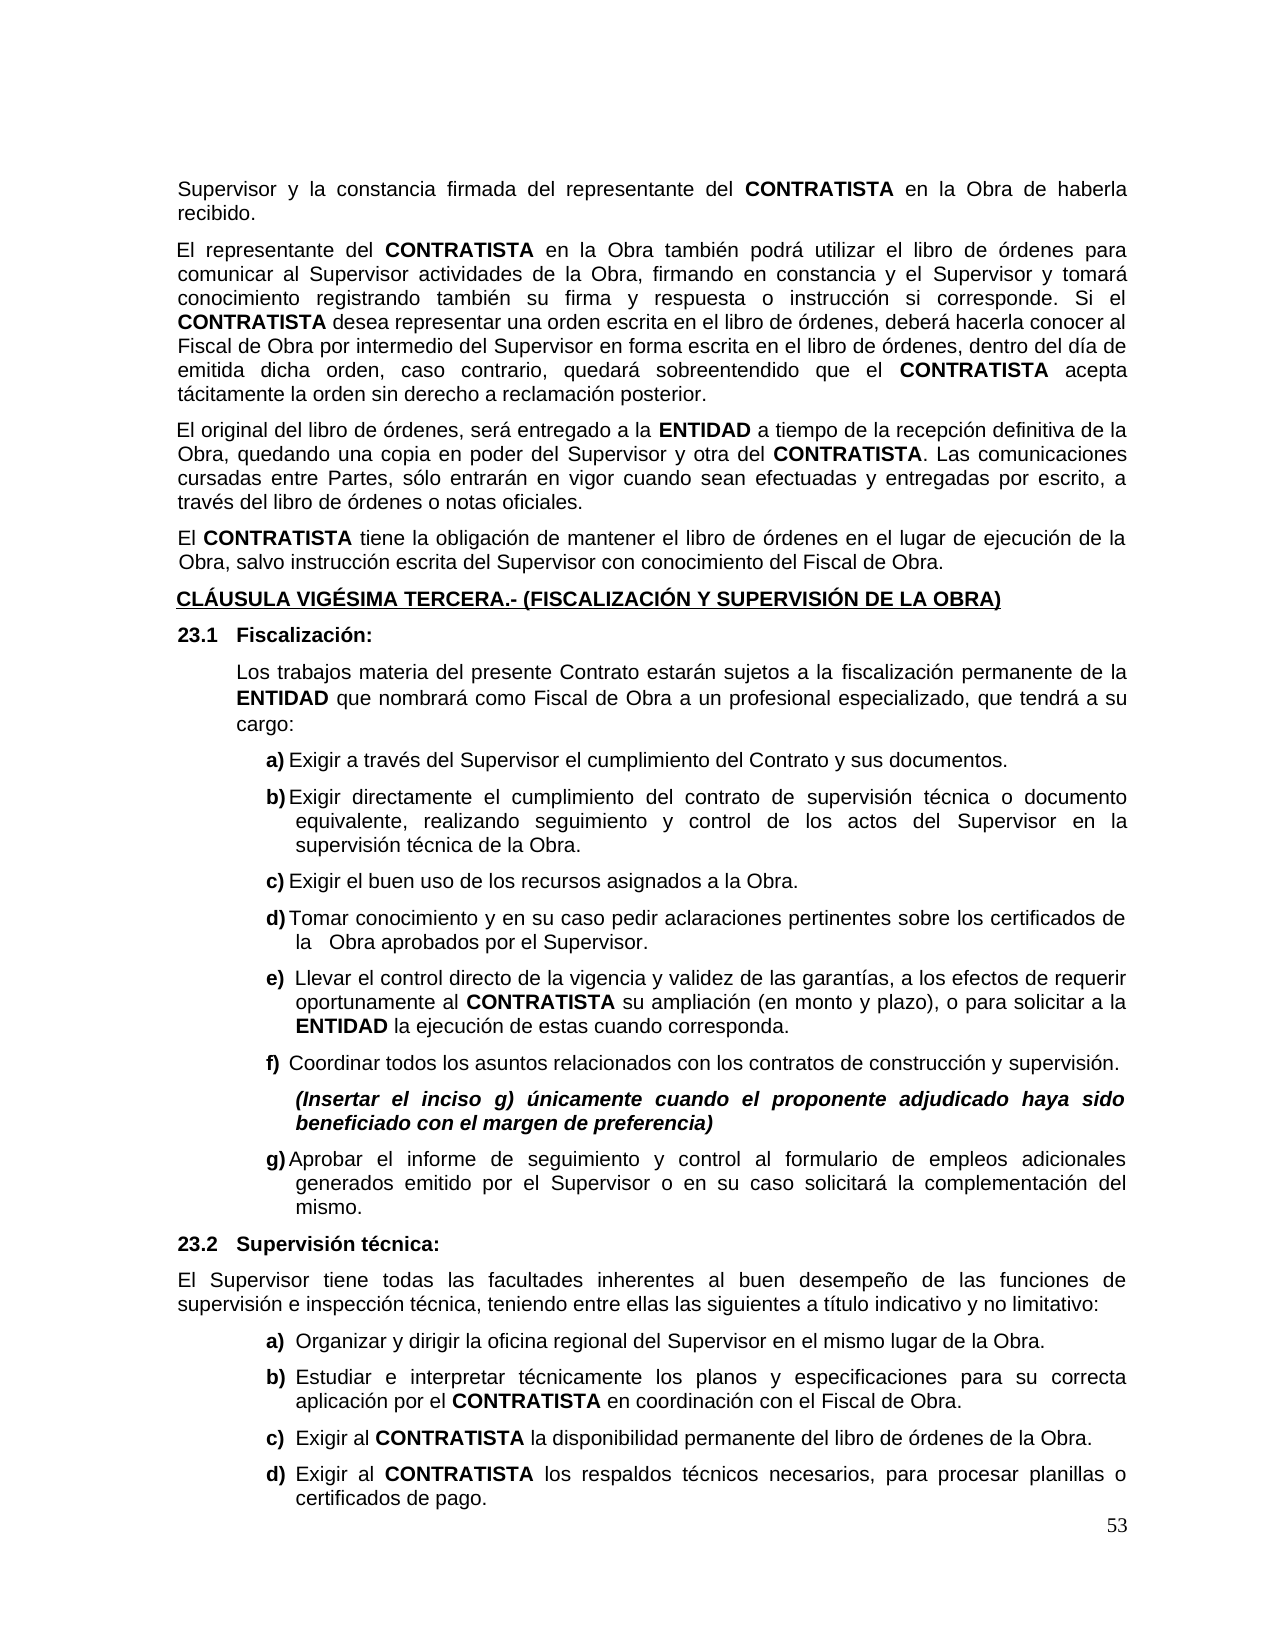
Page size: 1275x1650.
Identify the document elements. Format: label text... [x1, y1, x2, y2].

text Los trabajos materia del presente Contrato estarán sujetos a la fiscalización permanente de la ENTIDAD que nombrará como Fiscal de Obra a un profesional especializado, que tendrá a su cargo: [177, 659, 1127, 736]
list Exigir el buen uso de los recursos asignados a la Obra. [266, 869, 1127, 893]
list Estudiar e interpretar técnicamente los planos y especificaciones para su correcta aplicación por el CONTRATISTA en coordinación con el Fiscal de Obra. [266, 1365, 1127, 1413]
text CLÁUSULA VIGÉSIMA TERCERA.- (FISCALIZACIÓN Y SUPERVISIÓN DE LA OBRA) [176, 587, 1127, 611]
list Tomar conocimiento y en su caso pedir aclaraciones pertinentes sobre los certificados de la Obra aprobados por el Supervisor. [266, 906, 1127, 953]
list Organizar y dirigir la oficina regional del Supervisor en el mismo lugar de la Obra. [266, 1328, 1127, 1352]
text El original del libro de órdenes, será entregado a la ENTIDAD a tiempo de la recepción definitiva de la Obra, quedando una copia en poder del Supervisor y otra del CONTRATISTA. Las comunicaciones cursadas entre Partes, sólo entrarán en vigor cuando sean efectuadas y entregadas por escrito, a través del libro de órdenes o notas oficiales. [176, 418, 1127, 514]
text 23.2 Supervisión técnica: [177, 1232, 1127, 1256]
list Exigir al CONTRATISTA la disponibilidad permanente del libro de órdenes de la Obra. [266, 1425, 1127, 1449]
text El representante del CONTRATISTA en la Obra también podrá utilizar el libro de órdenes para comunicar al Supervisor actividades de la Obra, firmando en constancia y el Supervisor y tomará conocimiento registrando también su firma y respuesta o instrucción si corresponde. Si el CONTRATISTA desea representar una orden escrita en el libro de órdenes, deberá hacerla conocer al Fiscal de Obra por intermedio del Supervisor en forma escrita en el libro de órdenes, dentro del día de emitida dicha orden, caso contrario, quedará sobreentendido que el CONTRATISTA acepta tácitamente la orden sin derecho a reclamación posterior. [176, 238, 1127, 405]
text (Insertar el inciso g) únicamente cuando el proponente adjudicado haya sido beneficiado con el margen de preferencia) [295, 1087, 1127, 1135]
list Llevar el control directo de la vigencia y validez de las garantías, a los efectos de requerir oportunamente al CONTRATISTA su ampliación (en monto y plazo), o para solicitar a la ENTIDAD la ejecución de estas cuando corresponda. [266, 966, 1127, 1038]
list Exigir a través del Supervisor el cumplimiento del Contrato y sus documentos. [266, 748, 1127, 772]
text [176, 177, 1127, 225]
list Aprobar el informe de seguimiento y control al formulario de empleos adicionales generados emitido por el Supervisor o en su caso solicitará la complementación del mismo. [266, 1147, 1127, 1219]
list Exigir al CONTRATISTA los respaldos técnicos necesarios, para procesar planillas o certificados de pago. [266, 1462, 1127, 1510]
text El Supervisor tiene todas las facultades inherentes al buen desempeño de las funciones de supervisión e inspección técnica, teniendo entre ellas las siguientes a título indicativo y no limitativo: [177, 1268, 1127, 1316]
text 23.1 Fiscalización: [177, 623, 1127, 647]
list Exigir directamente el cumplimiento del contrato de supervisión técnica o documento equivalente, realizando seguimiento y control de los actos del Supervisor en la supervisión técnica de la Obra. [266, 785, 1127, 857]
text El CONTRATISTA tiene la obligación de mantener el libro de órdenes en el lugar de ejecución de la Obra, salvo instrucción escrita del Supervisor con conocimiento del Fiscal de Obra. [177, 526, 1127, 574]
list Coordinar todos los asuntos relacionados con los contratos de construcción y supervisión. [266, 1050, 1127, 1074]
